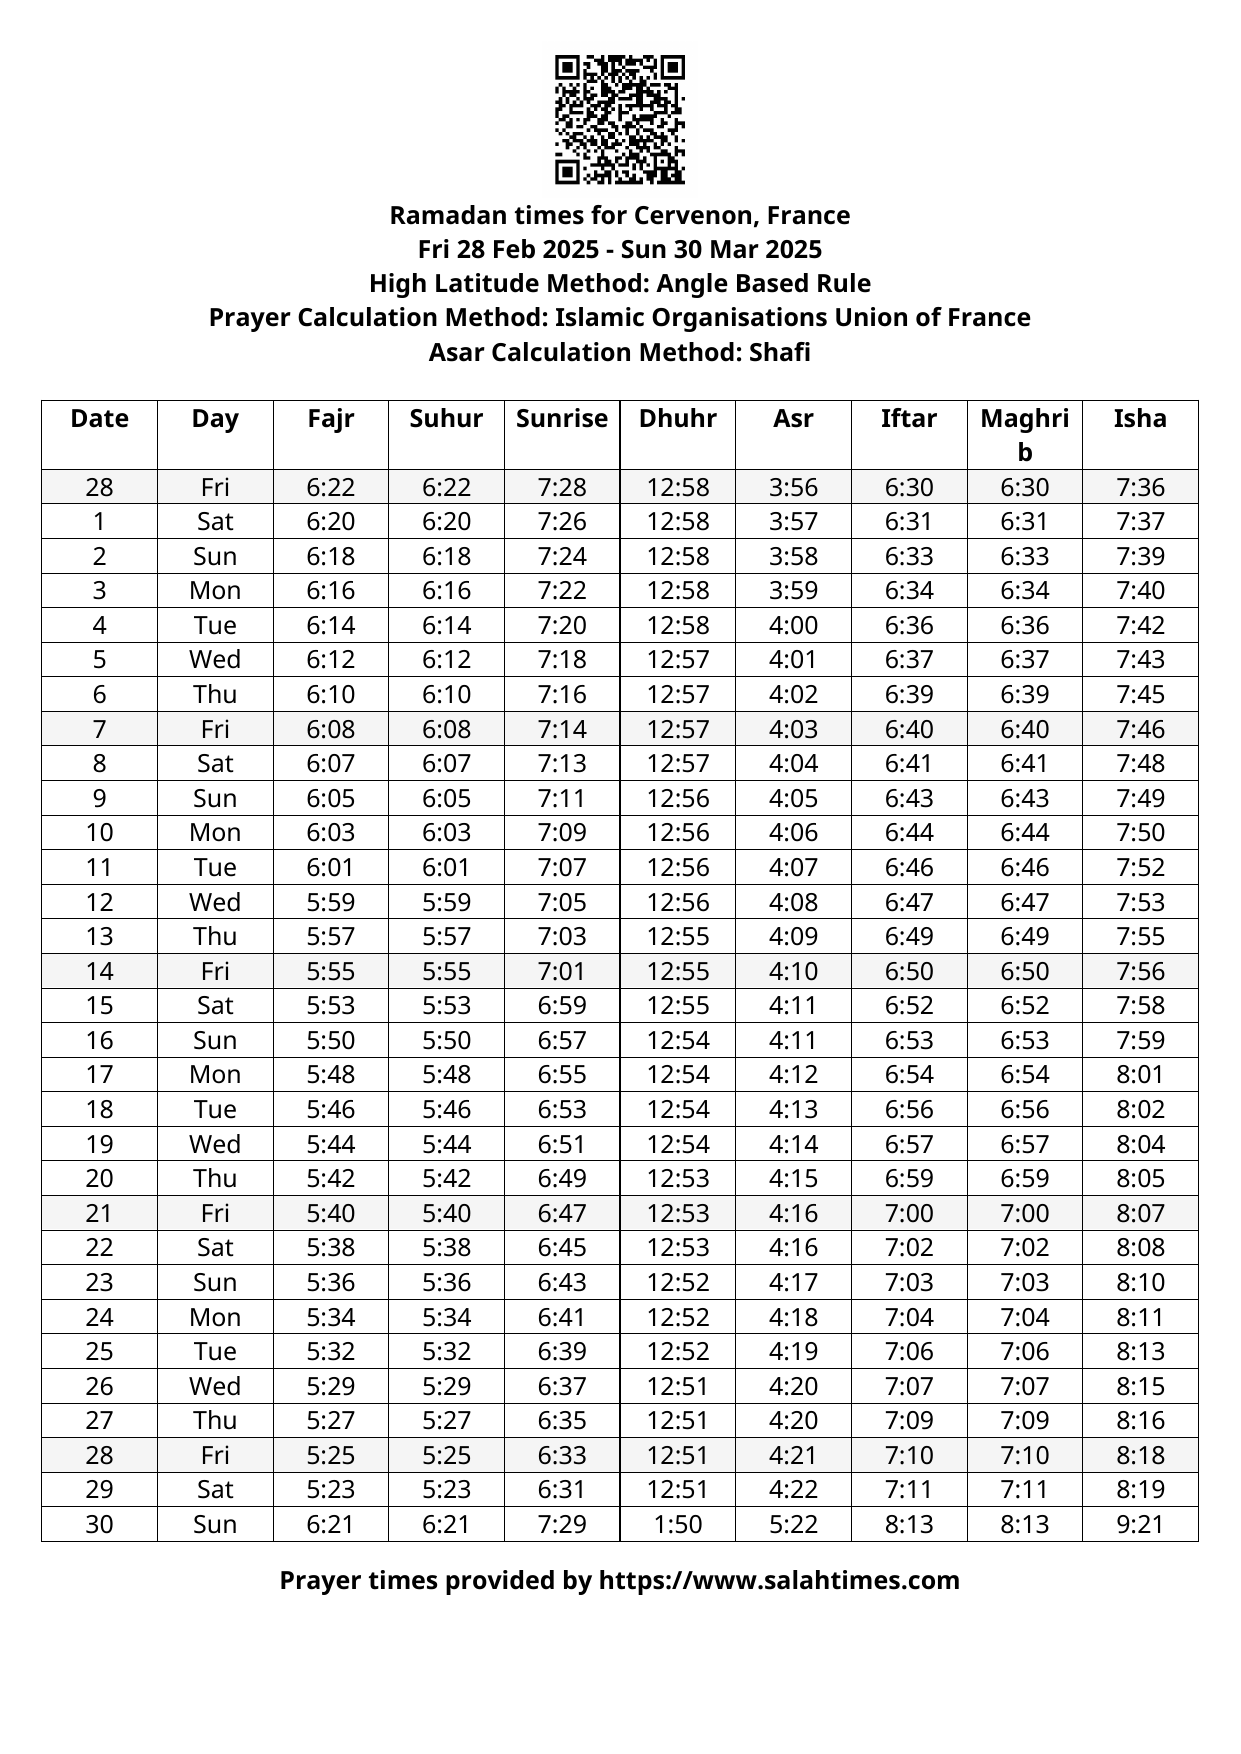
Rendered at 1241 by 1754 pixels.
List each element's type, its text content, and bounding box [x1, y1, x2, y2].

table_cell Wed [158, 1127, 273, 1160]
table_cell 7:28 [505, 470, 619, 503]
table_cell 5:27 [274, 1404, 388, 1437]
table_cell 27 [42, 1404, 157, 1437]
table_cell 10 [42, 816, 157, 849]
table_cell Thu [158, 1161, 273, 1195]
table_cell 4:04 [736, 746, 851, 780]
table_cell 4:16 [736, 1231, 851, 1264]
table_cell 6:08 [274, 712, 388, 745]
table_cell 7:36 [1083, 470, 1198, 503]
table_cell Thu [158, 1404, 273, 1437]
table_cell 6:33 [852, 539, 967, 572]
table_cell 5:44 [389, 1127, 504, 1160]
text Prayer Calculation Method: Islamic Organisations Union of France [42, 300, 1198, 334]
table_cell 4:02 [736, 677, 851, 711]
table_cell 28 [42, 1438, 157, 1472]
table_cell 7:26 [505, 504, 619, 538]
table_header Maghrib [968, 401, 1082, 469]
table_cell 7:11 [852, 1473, 967, 1506]
table_cell 4:22 [736, 1473, 851, 1506]
table_cell 5:44 [274, 1127, 388, 1160]
table_cell 7 [42, 712, 157, 745]
table_cell 5:59 [274, 885, 388, 918]
table_cell 5:23 [389, 1473, 504, 1506]
table_cell 4:03 [736, 712, 851, 745]
table_cell Sun [158, 1265, 273, 1299]
table_cell 8:07 [1083, 1196, 1198, 1229]
text Fri 28 Feb 2025 - Sun 30 Mar 2025 [42, 232, 1198, 266]
table_cell 6:22 [389, 470, 504, 503]
table_cell 6:01 [389, 850, 504, 884]
table_cell 4:09 [736, 919, 851, 953]
table_cell 6:45 [505, 1231, 619, 1264]
table_cell 3:59 [736, 574, 851, 607]
table_cell 7:00 [852, 1196, 967, 1229]
table_cell 7:11 [968, 1473, 1082, 1506]
table_cell 8 [42, 746, 157, 780]
table_cell 4:01 [736, 643, 851, 676]
table_cell 6:57 [505, 1023, 619, 1057]
table_cell 8:13 [1083, 1334, 1198, 1368]
table_cell 5:48 [389, 1058, 504, 1091]
table_cell Sat [158, 1473, 273, 1506]
text Prayer times provided by https://www.salahtimes.com [42, 1563, 1198, 1597]
table_cell 6:18 [389, 539, 504, 572]
table_cell 12:58 [621, 574, 735, 607]
table_cell 6:47 [505, 1196, 619, 1229]
table_cell 5 [42, 643, 157, 676]
table_cell 5:29 [274, 1369, 388, 1402]
table_cell 5:42 [274, 1161, 388, 1195]
table_cell 12:57 [621, 712, 735, 745]
table_cell 8:13 [852, 1507, 967, 1541]
table_cell 6:49 [505, 1161, 619, 1195]
table_cell 6:50 [852, 954, 967, 987]
table_cell 7:04 [852, 1300, 967, 1333]
table_header Date [42, 401, 157, 469]
table_cell 24 [42, 1300, 157, 1333]
table_cell 5:46 [274, 1092, 388, 1126]
table_cell 7:39 [1083, 539, 1198, 572]
table_cell 4:19 [736, 1334, 851, 1368]
table_cell 7:29 [505, 1507, 619, 1541]
table_cell 5:50 [389, 1023, 504, 1057]
table_cell 1 [42, 504, 157, 538]
table_cell 4:07 [736, 850, 851, 884]
table_cell 6:20 [389, 504, 504, 538]
table_cell 16 [42, 1023, 157, 1057]
table_cell 22 [42, 1231, 157, 1264]
table_cell 6:41 [852, 746, 967, 780]
table_cell 18 [42, 1092, 157, 1126]
table_cell 6:39 [505, 1334, 619, 1368]
table_cell 6:05 [274, 781, 388, 814]
table_cell 7:04 [968, 1300, 1082, 1333]
table_cell 6:05 [389, 781, 504, 814]
table_cell 6:34 [968, 574, 1082, 607]
table_cell Sun [158, 781, 273, 814]
table_cell 6:53 [852, 1023, 967, 1057]
table_cell Fri [158, 1196, 273, 1229]
table_cell Tue [158, 1092, 273, 1126]
table_cell 12:54 [621, 1092, 735, 1126]
table_cell 4:08 [736, 885, 851, 918]
table_cell 12:57 [621, 677, 735, 711]
table_cell 12:56 [621, 816, 735, 849]
table_cell Tue [158, 1334, 273, 1368]
table_cell 7:45 [1083, 677, 1198, 711]
table_cell 17 [42, 1058, 157, 1091]
table_cell 6:36 [852, 608, 967, 642]
table_cell Sat [158, 746, 273, 780]
table_cell 7:07 [852, 1369, 967, 1402]
table_cell 6:41 [505, 1300, 619, 1333]
table_cell 6:59 [852, 1161, 967, 1195]
table_cell 7:48 [1083, 746, 1198, 780]
table_cell Sat [158, 504, 273, 538]
table_header Suhur [389, 401, 504, 469]
table_cell 5:38 [389, 1231, 504, 1264]
table_cell 7:05 [505, 885, 619, 918]
table_cell 7:10 [852, 1438, 967, 1472]
table_cell 6:54 [968, 1058, 1082, 1091]
table_cell 5:23 [274, 1473, 388, 1506]
table_cell 4:11 [736, 1023, 851, 1057]
table_cell 6:31 [852, 504, 967, 538]
table_cell Tue [158, 608, 273, 642]
table_cell 7:03 [852, 1265, 967, 1299]
table_cell 3 [42, 574, 157, 607]
table_cell 5:25 [389, 1438, 504, 1472]
table_cell 23 [42, 1265, 157, 1299]
table_cell 6:59 [505, 989, 619, 1022]
table_cell 3:58 [736, 539, 851, 572]
table_cell 12:54 [621, 1023, 735, 1057]
table_cell 7:13 [505, 746, 619, 780]
table_cell 7:07 [505, 850, 619, 884]
table_cell 3:56 [736, 470, 851, 503]
table_cell 5:57 [274, 919, 388, 953]
table_cell 7:46 [1083, 712, 1198, 745]
table_cell Thu [158, 677, 273, 711]
table_cell 12:54 [621, 1058, 735, 1091]
table_cell 6:40 [968, 712, 1082, 745]
table_cell Fri [158, 470, 273, 503]
table_cell 6:43 [852, 781, 967, 814]
table_cell 6:20 [274, 504, 388, 538]
table_cell 6:12 [389, 643, 504, 676]
table_cell Mon [158, 816, 273, 849]
table_cell Tue [158, 850, 273, 884]
table_cell 6:14 [274, 608, 388, 642]
table_cell 6:21 [274, 1507, 388, 1541]
table_cell 5:34 [274, 1300, 388, 1333]
table_cell 13 [42, 919, 157, 953]
table_cell 6:43 [968, 781, 1082, 814]
table_cell 6:57 [852, 1127, 967, 1160]
table_header Iftar [852, 401, 967, 469]
table_cell 12:55 [621, 919, 735, 953]
table_cell 6:54 [852, 1058, 967, 1091]
table_cell 5:55 [389, 954, 504, 987]
table_header Sunrise [505, 401, 619, 469]
table_cell 8:08 [1083, 1231, 1198, 1264]
table_cell 6:21 [389, 1507, 504, 1541]
table_cell 12:58 [621, 470, 735, 503]
table_cell 6:08 [389, 712, 504, 745]
table_cell 8:02 [1083, 1092, 1198, 1126]
table_cell 7:50 [1083, 816, 1198, 849]
table_cell 4:10 [736, 954, 851, 987]
table_cell Wed [158, 885, 273, 918]
table_cell 7:06 [968, 1334, 1082, 1368]
table_cell 4:16 [736, 1196, 851, 1229]
table_cell 6:18 [274, 539, 388, 572]
table_cell 12:52 [621, 1300, 735, 1333]
table_cell 7:14 [505, 712, 619, 745]
picture [542, 41, 699, 198]
table_cell 7:42 [1083, 608, 1198, 642]
table_cell 4:20 [736, 1369, 851, 1402]
table_cell 8:10 [1083, 1265, 1198, 1299]
table_cell 6:35 [505, 1404, 619, 1437]
table_cell Wed [158, 643, 273, 676]
table_cell 7:24 [505, 539, 619, 572]
text Asar Calculation Method: Shafi [42, 334, 1198, 368]
table_cell 7:09 [968, 1404, 1082, 1437]
table_cell 5:32 [274, 1334, 388, 1368]
table_cell 6:47 [852, 885, 967, 918]
table_cell 6:50 [968, 954, 1082, 987]
table_cell 6:53 [968, 1023, 1082, 1057]
table_cell 12:51 [621, 1404, 735, 1437]
table_cell 6:44 [968, 816, 1082, 849]
table_cell 7:06 [852, 1334, 967, 1368]
table_cell 6:14 [389, 608, 504, 642]
table_cell 5:22 [736, 1507, 851, 1541]
table_cell 7:49 [1083, 781, 1198, 814]
table_cell 4:05 [736, 781, 851, 814]
table_cell 6:39 [852, 677, 967, 711]
table_cell 5:34 [389, 1300, 504, 1333]
table_cell 7:10 [968, 1438, 1082, 1472]
table_cell Mon [158, 1300, 273, 1333]
table_cell 6:49 [968, 919, 1082, 953]
table_cell 12:52 [621, 1334, 735, 1368]
table_cell 12:53 [621, 1231, 735, 1264]
table_cell 12:53 [621, 1161, 735, 1195]
table_cell 5:32 [389, 1334, 504, 1368]
table_cell 5:40 [274, 1196, 388, 1229]
table_cell 5:59 [389, 885, 504, 918]
table_cell 12 [42, 885, 157, 918]
table_cell 9 [42, 781, 157, 814]
table_cell Fri [158, 954, 273, 987]
table_cell 6:33 [968, 539, 1082, 572]
table_cell 15 [42, 989, 157, 1022]
table_cell 6:44 [852, 816, 967, 849]
table_cell 6:37 [852, 643, 967, 676]
table_cell 6:22 [274, 470, 388, 503]
table_cell 5:36 [274, 1265, 388, 1299]
table_cell 12:57 [621, 746, 735, 780]
table_cell 4:13 [736, 1092, 851, 1126]
table_cell Wed [158, 1369, 273, 1402]
table_cell 7:52 [1083, 850, 1198, 884]
table_cell 12:51 [621, 1473, 735, 1506]
table_cell 5:36 [389, 1265, 504, 1299]
table_cell 8:05 [1083, 1161, 1198, 1195]
table_header Dhuhr [621, 401, 735, 469]
table_cell 6:39 [968, 677, 1082, 711]
table_cell 12:55 [621, 989, 735, 1022]
table_cell 4:17 [736, 1265, 851, 1299]
table_cell 1:50 [621, 1507, 735, 1541]
table_cell 4:12 [736, 1058, 851, 1091]
table_cell 12:56 [621, 850, 735, 884]
table_cell 5:25 [274, 1438, 388, 1472]
table_cell 4:14 [736, 1127, 851, 1160]
table_cell 7:01 [505, 954, 619, 987]
table_cell 5:42 [389, 1161, 504, 1195]
table_cell 12:58 [621, 504, 735, 538]
table_cell 8:11 [1083, 1300, 1198, 1333]
table_cell 7:37 [1083, 504, 1198, 538]
table_cell 12:51 [621, 1369, 735, 1402]
table_cell 7:07 [968, 1369, 1082, 1402]
table_cell Sat [158, 989, 273, 1022]
table_cell 7:03 [505, 919, 619, 953]
table_cell 26 [42, 1369, 157, 1402]
table_cell 8:04 [1083, 1127, 1198, 1160]
table_cell 28 [42, 470, 157, 503]
table_cell 12:57 [621, 643, 735, 676]
table_cell 6:31 [505, 1473, 619, 1506]
table_cell 5:50 [274, 1023, 388, 1057]
table_cell Sun [158, 1507, 273, 1541]
table_cell 19 [42, 1127, 157, 1160]
table_cell 21 [42, 1196, 157, 1229]
text High Latitude Method: Angle Based Rule [42, 266, 1198, 300]
table_cell 6:34 [852, 574, 967, 607]
table_cell 12:54 [621, 1127, 735, 1160]
table_cell 6:16 [274, 574, 388, 607]
table_cell 7:56 [1083, 954, 1198, 987]
table_cell 8:01 [1083, 1058, 1198, 1091]
table_cell 4:21 [736, 1438, 851, 1472]
table_cell 6:40 [852, 712, 967, 745]
table_cell 6:43 [505, 1265, 619, 1299]
table_cell 4:00 [736, 608, 851, 642]
table_cell 6:33 [505, 1438, 619, 1472]
table_cell 6:46 [968, 850, 1082, 884]
table_cell 29 [42, 1473, 157, 1506]
table_cell 5:40 [389, 1196, 504, 1229]
table_cell 5:57 [389, 919, 504, 953]
table_cell 4:20 [736, 1404, 851, 1437]
table_cell 7:03 [968, 1265, 1082, 1299]
table_cell 7:20 [505, 608, 619, 642]
table_cell 12:55 [621, 954, 735, 987]
table_cell 6:55 [505, 1058, 619, 1091]
table_cell 6:37 [505, 1369, 619, 1402]
table_cell 12:56 [621, 885, 735, 918]
table_cell 5:48 [274, 1058, 388, 1091]
table_cell 6:41 [968, 746, 1082, 780]
table_cell 4:06 [736, 816, 851, 849]
table_cell 5:46 [389, 1092, 504, 1126]
table_cell 7:53 [1083, 885, 1198, 918]
table_cell 8:18 [1083, 1438, 1198, 1472]
table_cell 6:03 [389, 816, 504, 849]
table_cell Sun [158, 1023, 273, 1057]
table_cell 6:53 [505, 1092, 619, 1126]
table_cell 20 [42, 1161, 157, 1195]
table_cell 6:10 [389, 677, 504, 711]
table_cell 6:37 [968, 643, 1082, 676]
table_cell 12:51 [621, 1438, 735, 1472]
table_cell 7:02 [852, 1231, 967, 1264]
table_cell 7:59 [1083, 1023, 1198, 1057]
table_cell 7:09 [505, 816, 619, 849]
table_cell 9:21 [1083, 1507, 1198, 1541]
table_cell 8:19 [1083, 1473, 1198, 1506]
table_cell 7:40 [1083, 574, 1198, 607]
table_cell Fri [158, 1438, 273, 1472]
table_cell 6:57 [968, 1127, 1082, 1160]
table_cell 8:16 [1083, 1404, 1198, 1437]
table_cell 4:11 [736, 989, 851, 1022]
table_cell 5:38 [274, 1231, 388, 1264]
table_cell 5:27 [389, 1404, 504, 1437]
table_cell 6:03 [274, 816, 388, 849]
table_cell 6:31 [968, 504, 1082, 538]
text Ramadan times for Cervenon, France [42, 198, 1198, 232]
table_cell 6:52 [968, 989, 1082, 1022]
table_cell 6:30 [852, 470, 967, 503]
table_cell 6:07 [274, 746, 388, 780]
table_cell 12:58 [621, 608, 735, 642]
table_cell 7:00 [968, 1196, 1082, 1229]
table_cell 7:02 [968, 1231, 1082, 1264]
table_cell 6:47 [968, 885, 1082, 918]
table_cell 7:58 [1083, 989, 1198, 1022]
table_cell 7:55 [1083, 919, 1198, 953]
table_cell 11 [42, 850, 157, 884]
table_cell 12:52 [621, 1265, 735, 1299]
table_cell 5:53 [389, 989, 504, 1022]
table_cell 7:18 [505, 643, 619, 676]
table_cell 14 [42, 954, 157, 987]
table_header Asr [736, 401, 851, 469]
table_cell 6:52 [852, 989, 967, 1022]
table_cell 12:53 [621, 1196, 735, 1229]
table_cell 4 [42, 608, 157, 642]
table_cell Sat [158, 1231, 273, 1264]
table_cell 25 [42, 1334, 157, 1368]
table_cell 6:12 [274, 643, 388, 676]
table_cell 6:10 [274, 677, 388, 711]
table_cell 6:07 [389, 746, 504, 780]
table_cell 7:22 [505, 574, 619, 607]
table_cell 6:59 [968, 1161, 1082, 1195]
table_cell 7:43 [1083, 643, 1198, 676]
table_cell 5:29 [389, 1369, 504, 1402]
table_cell 5:55 [274, 954, 388, 987]
table_header Day [158, 401, 273, 469]
table_cell Sun [158, 539, 273, 572]
table_cell 3:57 [736, 504, 851, 538]
table_cell 7:09 [852, 1404, 967, 1437]
table_cell 5:53 [274, 989, 388, 1022]
table_cell 7:11 [505, 781, 619, 814]
table_cell 6:01 [274, 850, 388, 884]
table_cell 6:51 [505, 1127, 619, 1160]
table_cell 12:58 [621, 539, 735, 572]
table_cell 12:56 [621, 781, 735, 814]
table_cell Fri [158, 712, 273, 745]
table_header Fajr [274, 401, 388, 469]
table_cell 6:49 [852, 919, 967, 953]
table_header Isha [1083, 401, 1198, 469]
table_cell 8:15 [1083, 1369, 1198, 1402]
table_cell 6:46 [852, 850, 967, 884]
table_cell 30 [42, 1507, 157, 1541]
table_cell Mon [158, 574, 273, 607]
table_cell 2 [42, 539, 157, 572]
table_cell 6:56 [852, 1092, 967, 1126]
table_cell 6:30 [968, 470, 1082, 503]
table_cell 8:13 [968, 1507, 1082, 1541]
table_cell 4:15 [736, 1161, 851, 1195]
table_cell 6 [42, 677, 157, 711]
table_cell 7:16 [505, 677, 619, 711]
table_cell Mon [158, 1058, 273, 1091]
table_cell 6:56 [968, 1092, 1082, 1126]
table_cell Thu [158, 919, 273, 953]
table_cell 6:16 [389, 574, 504, 607]
table_cell 4:18 [736, 1300, 851, 1333]
table_cell 6:36 [968, 608, 1082, 642]
